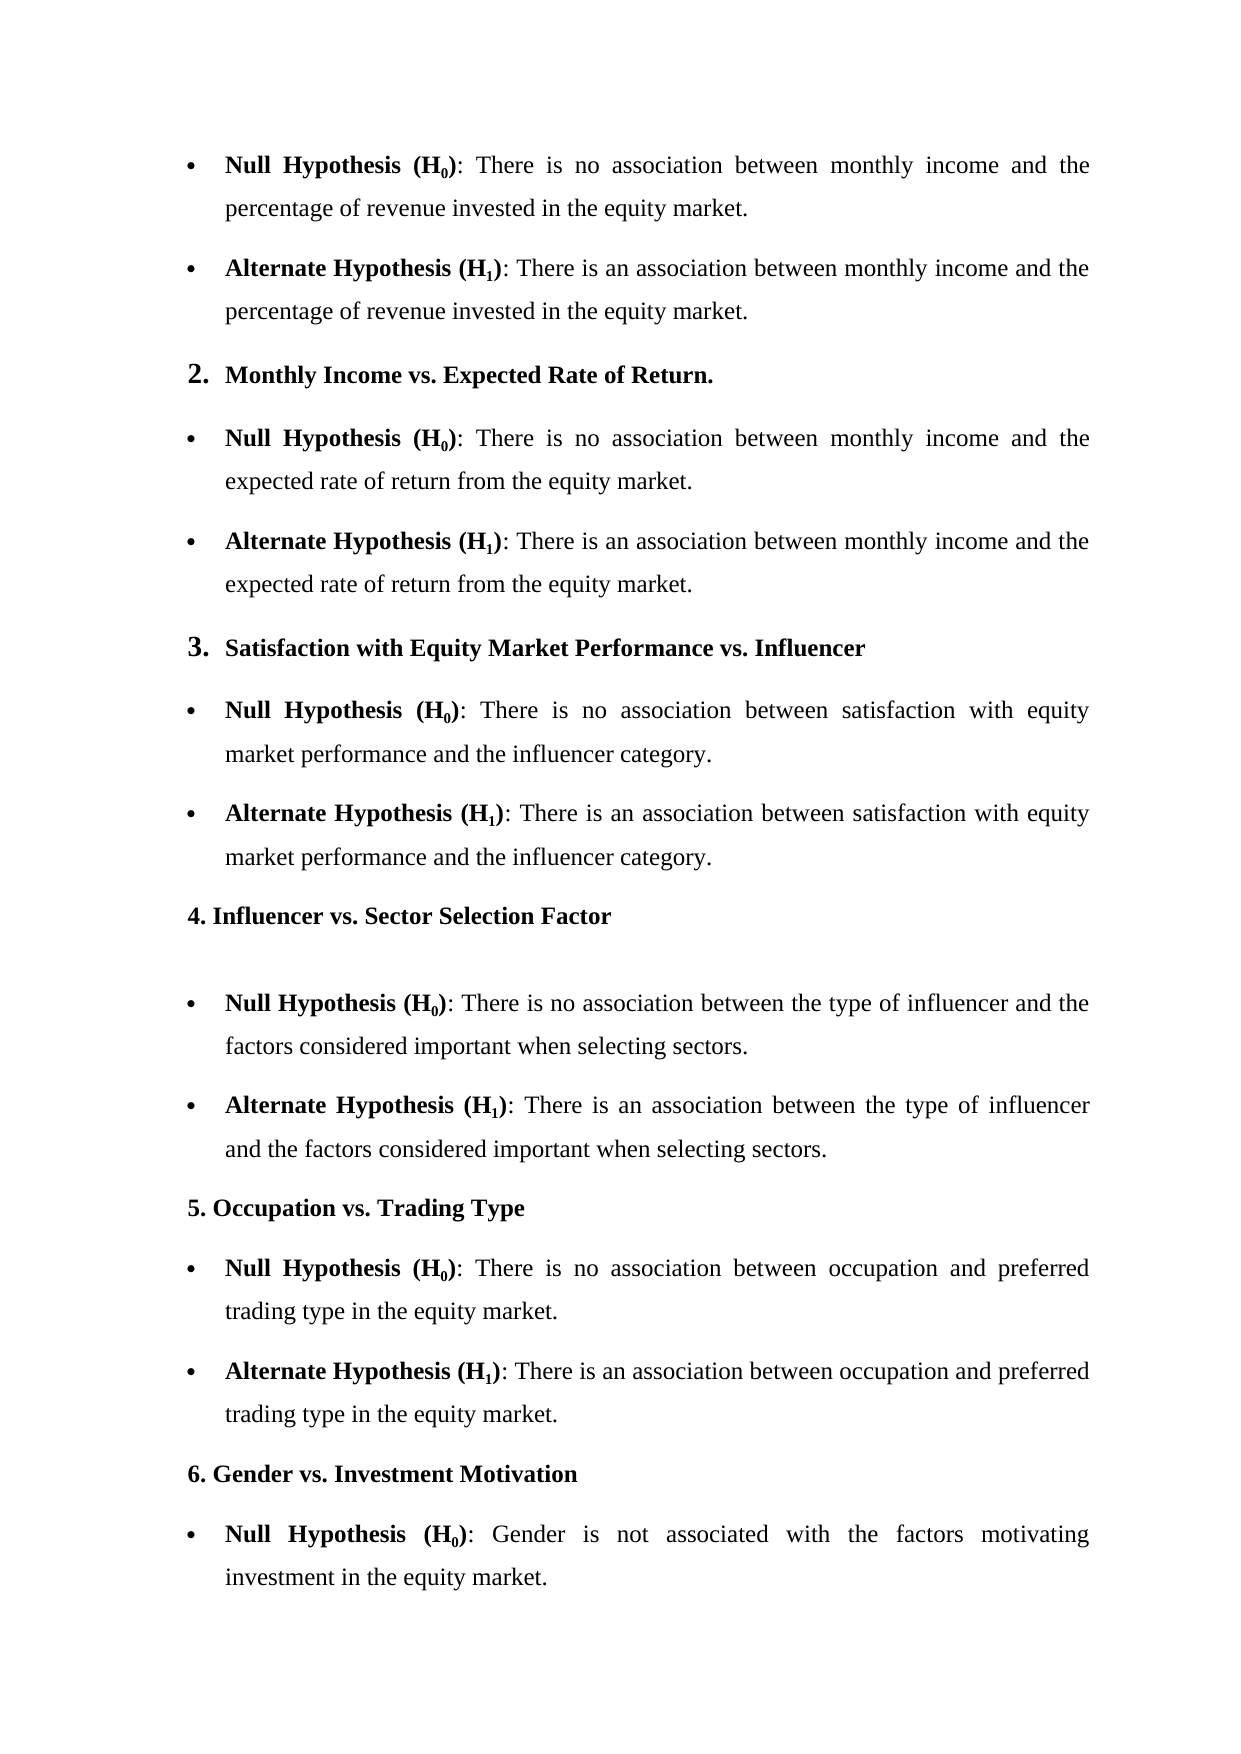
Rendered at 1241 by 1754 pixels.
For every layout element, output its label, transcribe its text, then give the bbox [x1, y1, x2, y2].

list Null Hypothesis (H₀): There is no association between occupation and preferred trading type in the equity market. [187, 1253, 1090, 1325]
list Alternate Hypothesis (H₁): There is an association between monthly income and the percentage of revenue invested in the equity market. [187, 253, 1090, 325]
list Null Hypothesis (H₀): There is no association between monthly income and the expected rate of return from the equity market. [187, 423, 1090, 495]
list Monthly Income vs. Expected Rate of Return. [187, 356, 1090, 389]
text 5. Occupation vs. Trading Type [187, 1193, 1090, 1222]
list Null Hypothesis (H₀): There is no association between satisfaction with equity market performance and the influencer category. [187, 696, 1090, 767]
list Null Hypothesis (H₀): There is no association between monthly income and the percentage of revenue invested in the equity market. [187, 150, 1090, 222]
list Alternate Hypothesis (H₁): There is an association between satisfaction with equity market performance and the influencer category. [187, 798, 1090, 870]
text 6. Gender vs. Investment Motivation [187, 1459, 1090, 1488]
list Satisfaction with Equity Market Performance vs. Influencer [187, 629, 1090, 662]
list Alternate Hypothesis (H₁): There is an association between occupation and preferred trading type in the equity market. [187, 1356, 1090, 1428]
list Alternate Hypothesis (H₁): There is an association between monthly income and the expected rate of return from the equity market. [187, 526, 1090, 598]
list Null Hypothesis (H₀): There is no association between the type of influencer and the factors considered important when selecting sectors. [187, 988, 1090, 1059]
list Alternate Hypothesis (H₁): There is an association between the type of influencer and the factors considered important when selecting sectors. [187, 1091, 1090, 1162]
list Null Hypothesis (H₀): Gender is not associated with the factors motivating investment in the equity market. [187, 1519, 1090, 1591]
text 4. Influencer vs. Sector Selection Factor [187, 901, 1090, 930]
